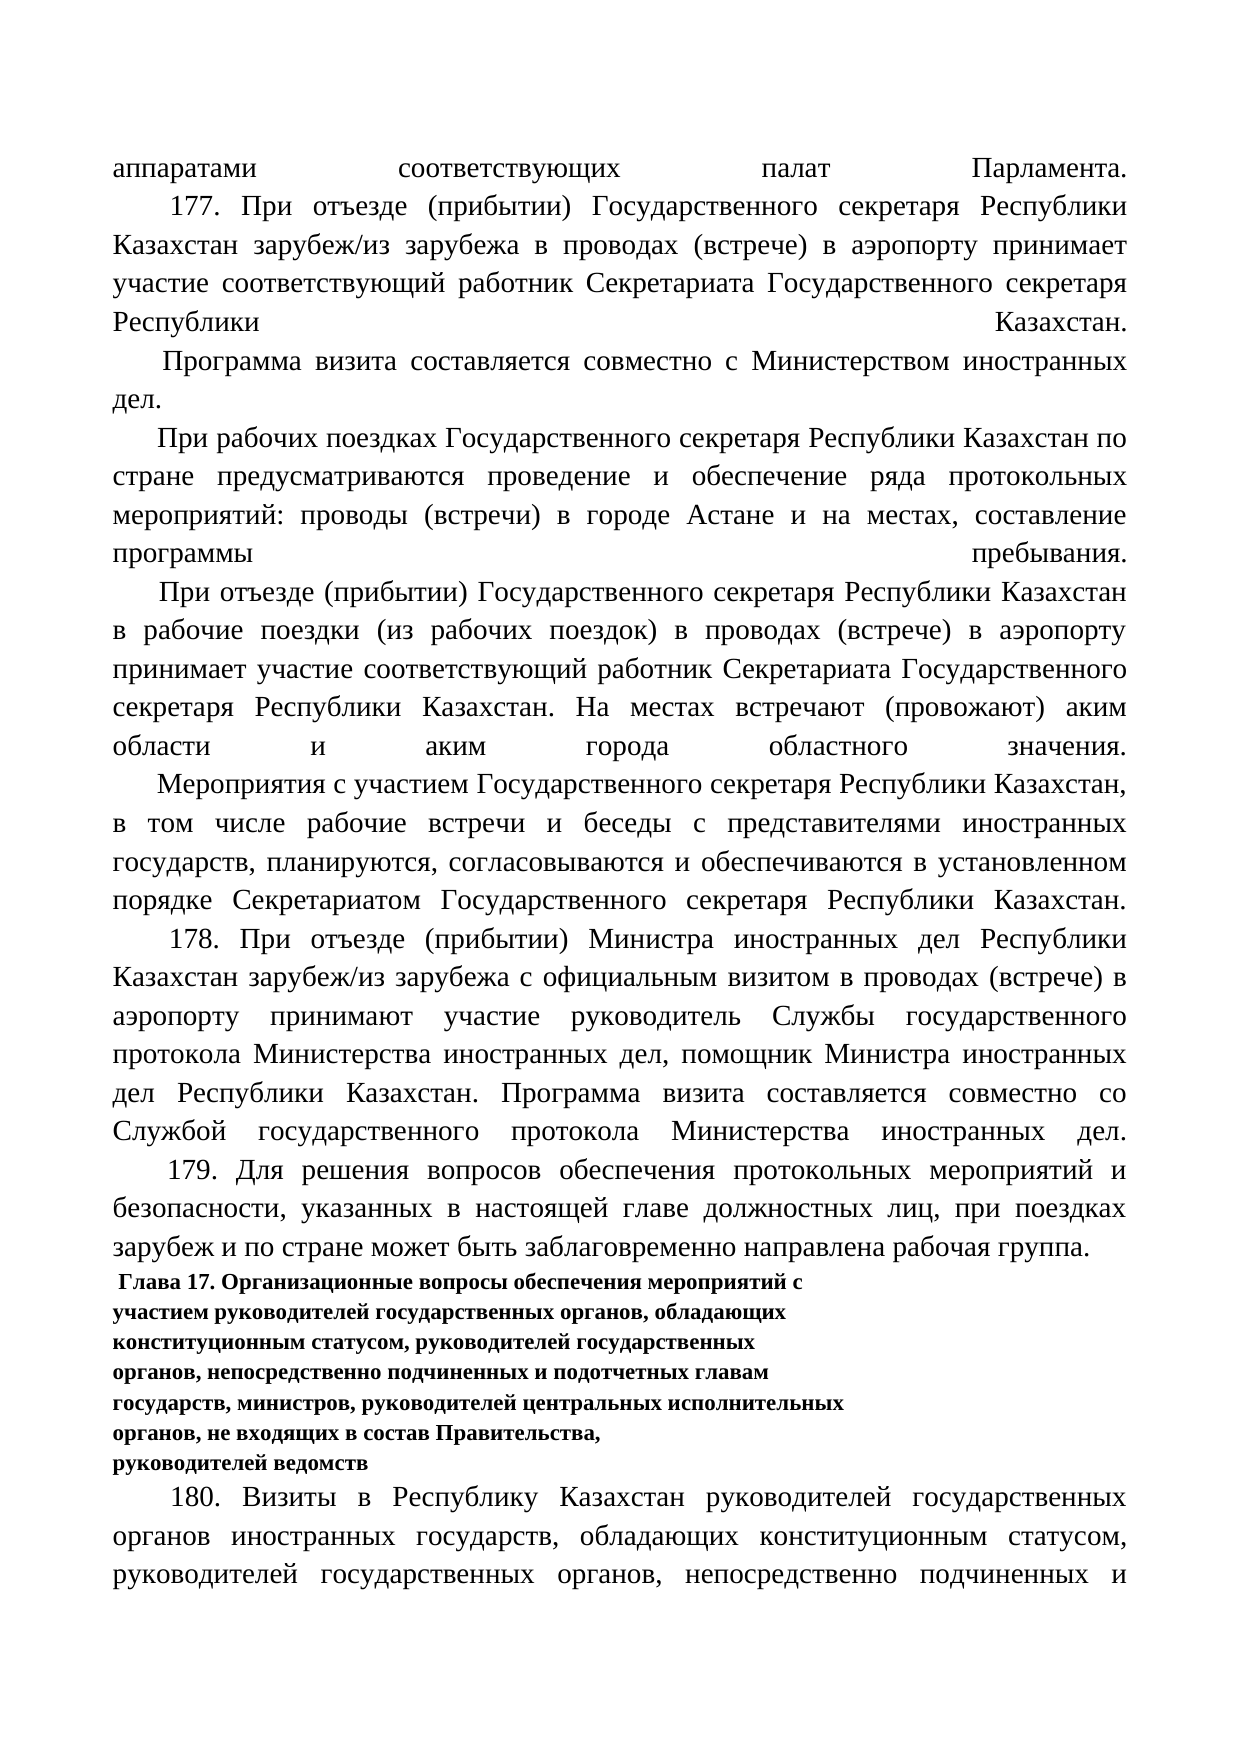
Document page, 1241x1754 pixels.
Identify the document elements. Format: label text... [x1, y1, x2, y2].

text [112, 1479, 1128, 1590]
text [112, 150, 1128, 1263]
text Глава 17. Организационные вопросы обеспечения мероприятий с участием руководителей государственных органов, обладающих конституционным статусом, руководителей государственных органов, непосредственно подчиненных и подотчетных главам государств, министров, руководителей центральных исполнительных органов, не входящих в состав Правительства, руководителей ведомств [112, 1268, 1128, 1475]
